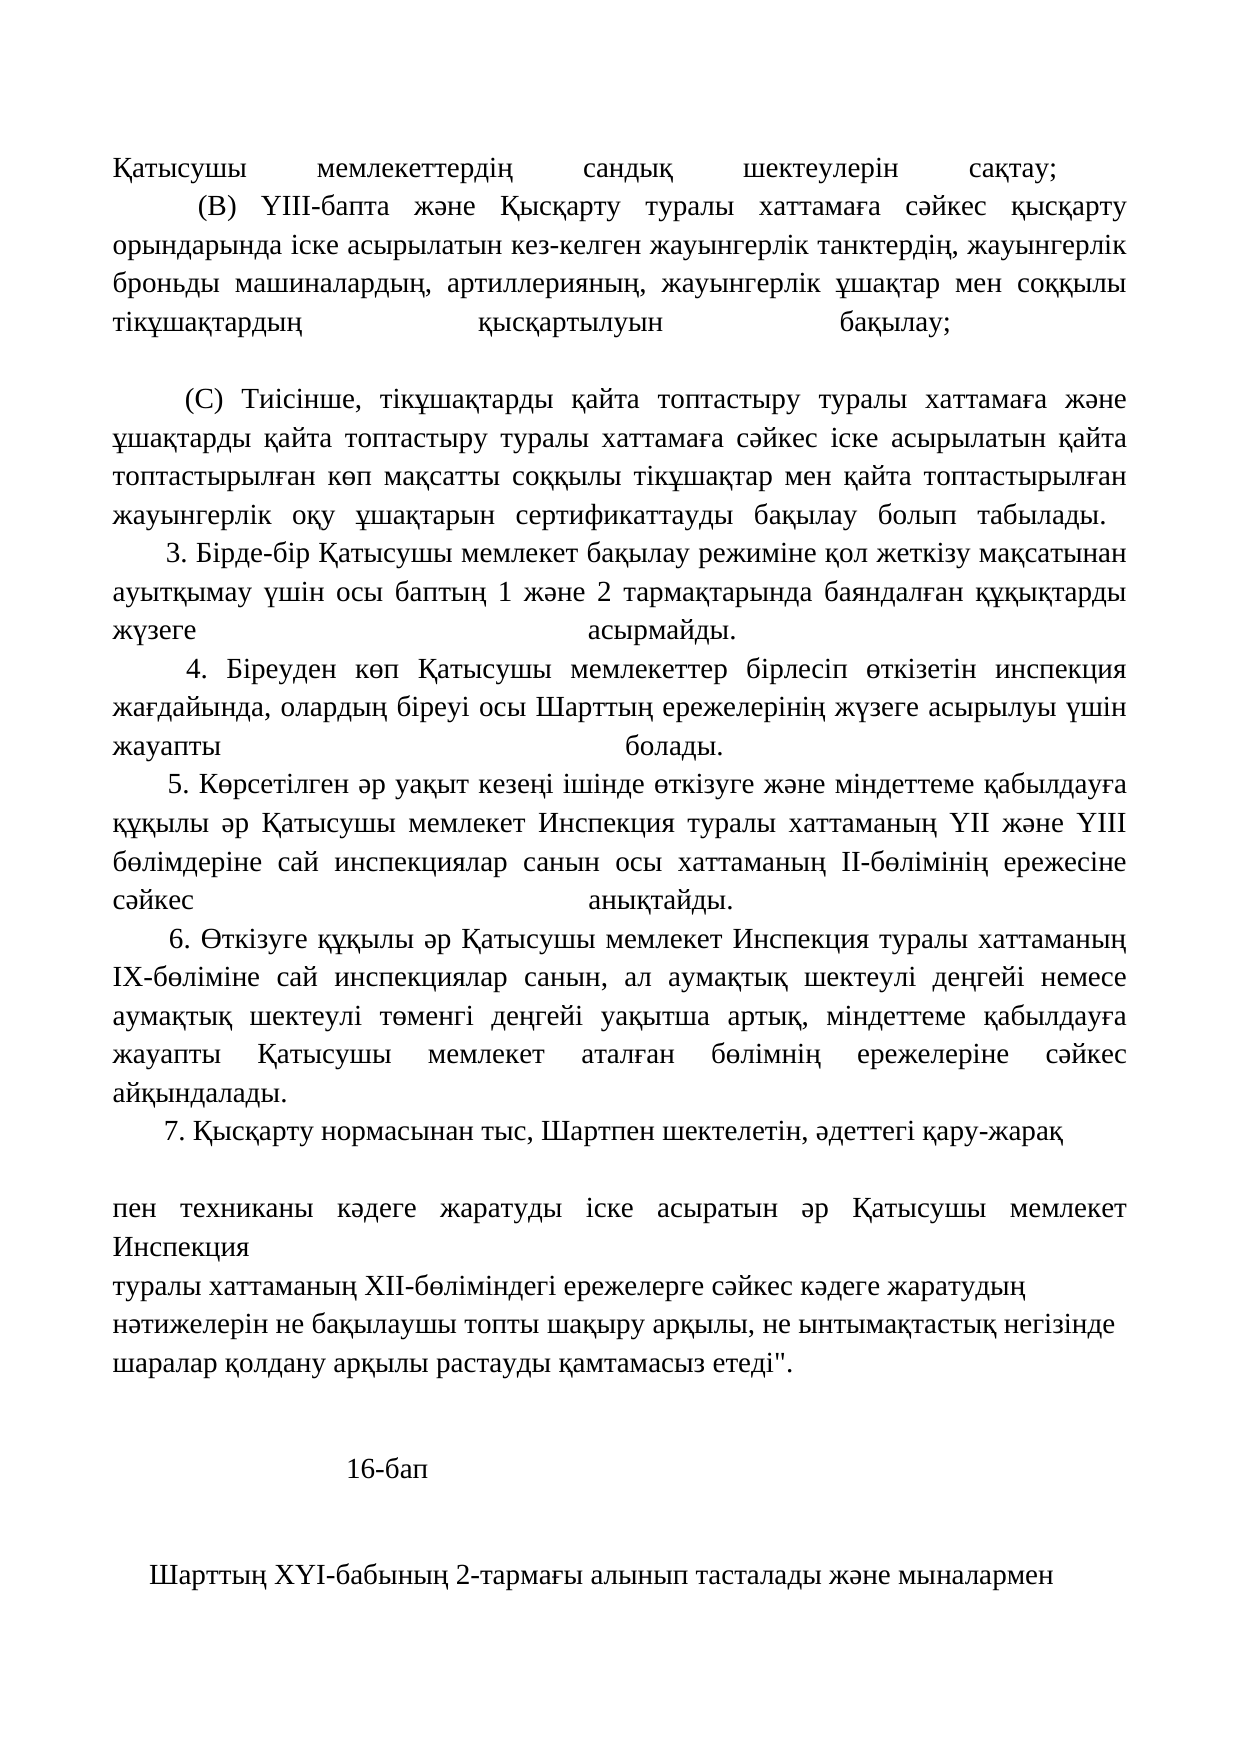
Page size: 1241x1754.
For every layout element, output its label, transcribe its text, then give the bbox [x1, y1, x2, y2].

text 16-бап [112, 1451, 1128, 1484]
text туралы хаттаманың ХII-бөлiмiндегi ережелерге сәйкес кәдеге жаратудың [112, 1268, 1128, 1301]
text пен техниканы кәдеге жаратуды iске асыратын әр Қатысушы мемлекет Инспекция [112, 1191, 1128, 1263]
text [112, 150, 1128, 1147]
text Шарттың ХҮI-бабының 2-тармағы алынып тасталады және мыналармен [112, 1557, 1128, 1591]
text шаралар қолдану арқылы растауды қамтамасыз етедi". [112, 1345, 1128, 1378]
text нәтижелерiн не бақылаушы топты шақыру арқылы, не ынтымақтастық негiзiнде [112, 1306, 1128, 1340]
